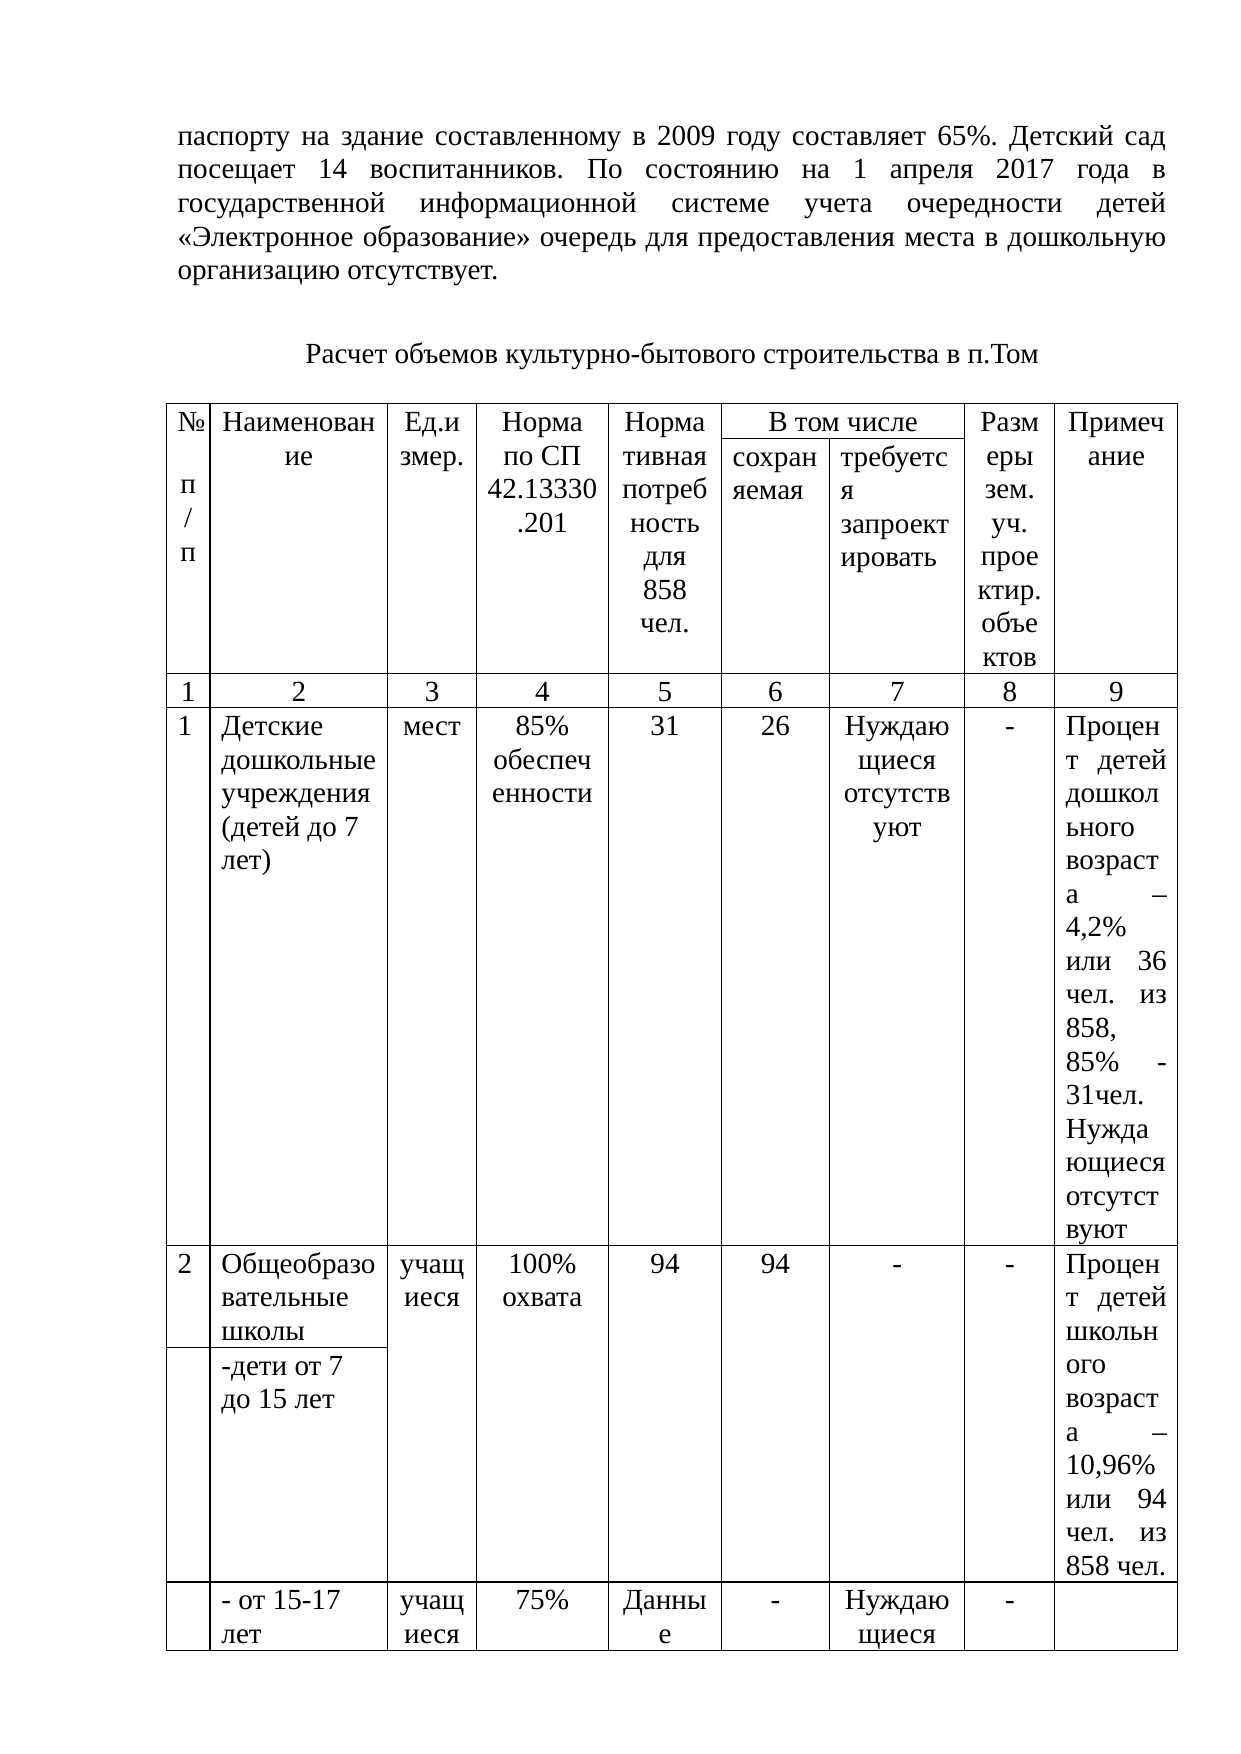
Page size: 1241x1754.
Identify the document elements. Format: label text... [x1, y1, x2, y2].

table_header В том числе [722, 404, 964, 438]
table_cell 31 [609, 708, 721, 1245]
table_cell [167, 1348, 209, 1581]
table_cell 7 [830, 674, 964, 707]
table_cell 9 [1055, 674, 1177, 707]
table_cell Данные отсутствуют [609, 1583, 721, 1649]
table_cell 75% [477, 1583, 608, 1649]
table_cell - [830, 1246, 964, 1581]
table_cell [1055, 1583, 1177, 1649]
table_cell 2 [211, 674, 387, 707]
table_cell мест [388, 708, 476, 1245]
table_header Наименование [211, 404, 387, 673]
table_cell учащиеся [388, 1583, 476, 1649]
table_cell 85% обеспеченности [477, 708, 608, 1245]
table_cell - [722, 1583, 829, 1649]
table_cell - [965, 1583, 1054, 1649]
table_cell 3 [388, 674, 476, 707]
table_cell 94 [722, 1246, 829, 1581]
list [177, 118, 1167, 286]
table_cell - [965, 708, 1054, 1245]
table_header Норма по СП 42.13330.201 [477, 404, 608, 673]
table_cell 100% охвата [477, 1246, 608, 1581]
table_cell 1 [167, 708, 209, 1245]
table_header Нормативная потребность для 858 чел. [609, 404, 721, 673]
table_cell 26 [722, 708, 829, 1245]
table_cell 6 [722, 674, 829, 707]
table_cell 8 [965, 674, 1054, 707]
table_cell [830, 1583, 964, 1649]
table_cell - от 15-17 лет [211, 1583, 387, 1649]
table_cell 94 [609, 1246, 721, 1581]
table_cell сохраняемая [722, 439, 829, 673]
table_cell Общеобразовательные школы [211, 1246, 387, 1347]
table_cell [167, 1583, 209, 1649]
table_cell Нуждающиеся отсутствуют [830, 708, 964, 1245]
table_cell Процент детей школьного возраста – 10,96% или 94 чел. из 858 чел. [1055, 1246, 1177, 1581]
table_cell 4 [477, 674, 608, 707]
table_cell Детские дошкольные учреждения (детей до 7 лет) [211, 708, 387, 1245]
text Расчет объемов культурно-бытового строительства в п.Том [177, 336, 1167, 370]
table_header № п/п [167, 404, 209, 673]
table_header Размеры зем. уч. проектир. объектов [965, 404, 1054, 673]
table_header Примечание [1055, 404, 1177, 673]
table_cell 2 [167, 1246, 209, 1347]
table_cell 1 [167, 674, 209, 707]
table_cell 5 [609, 674, 721, 707]
table_cell требуется запроектировать [830, 439, 964, 673]
table_cell -дети от 7 до 15 лет [211, 1348, 387, 1581]
table_cell - [965, 1246, 1054, 1581]
table_cell Процент детей дошкольного возраста – 4,2% или 36 чел. из 858, 85% - 31чел. Нуждающиеся отсутствуют [1055, 708, 1177, 1245]
table_cell учащиеся [388, 1246, 476, 1581]
table_header Ед.измер. [388, 404, 476, 673]
